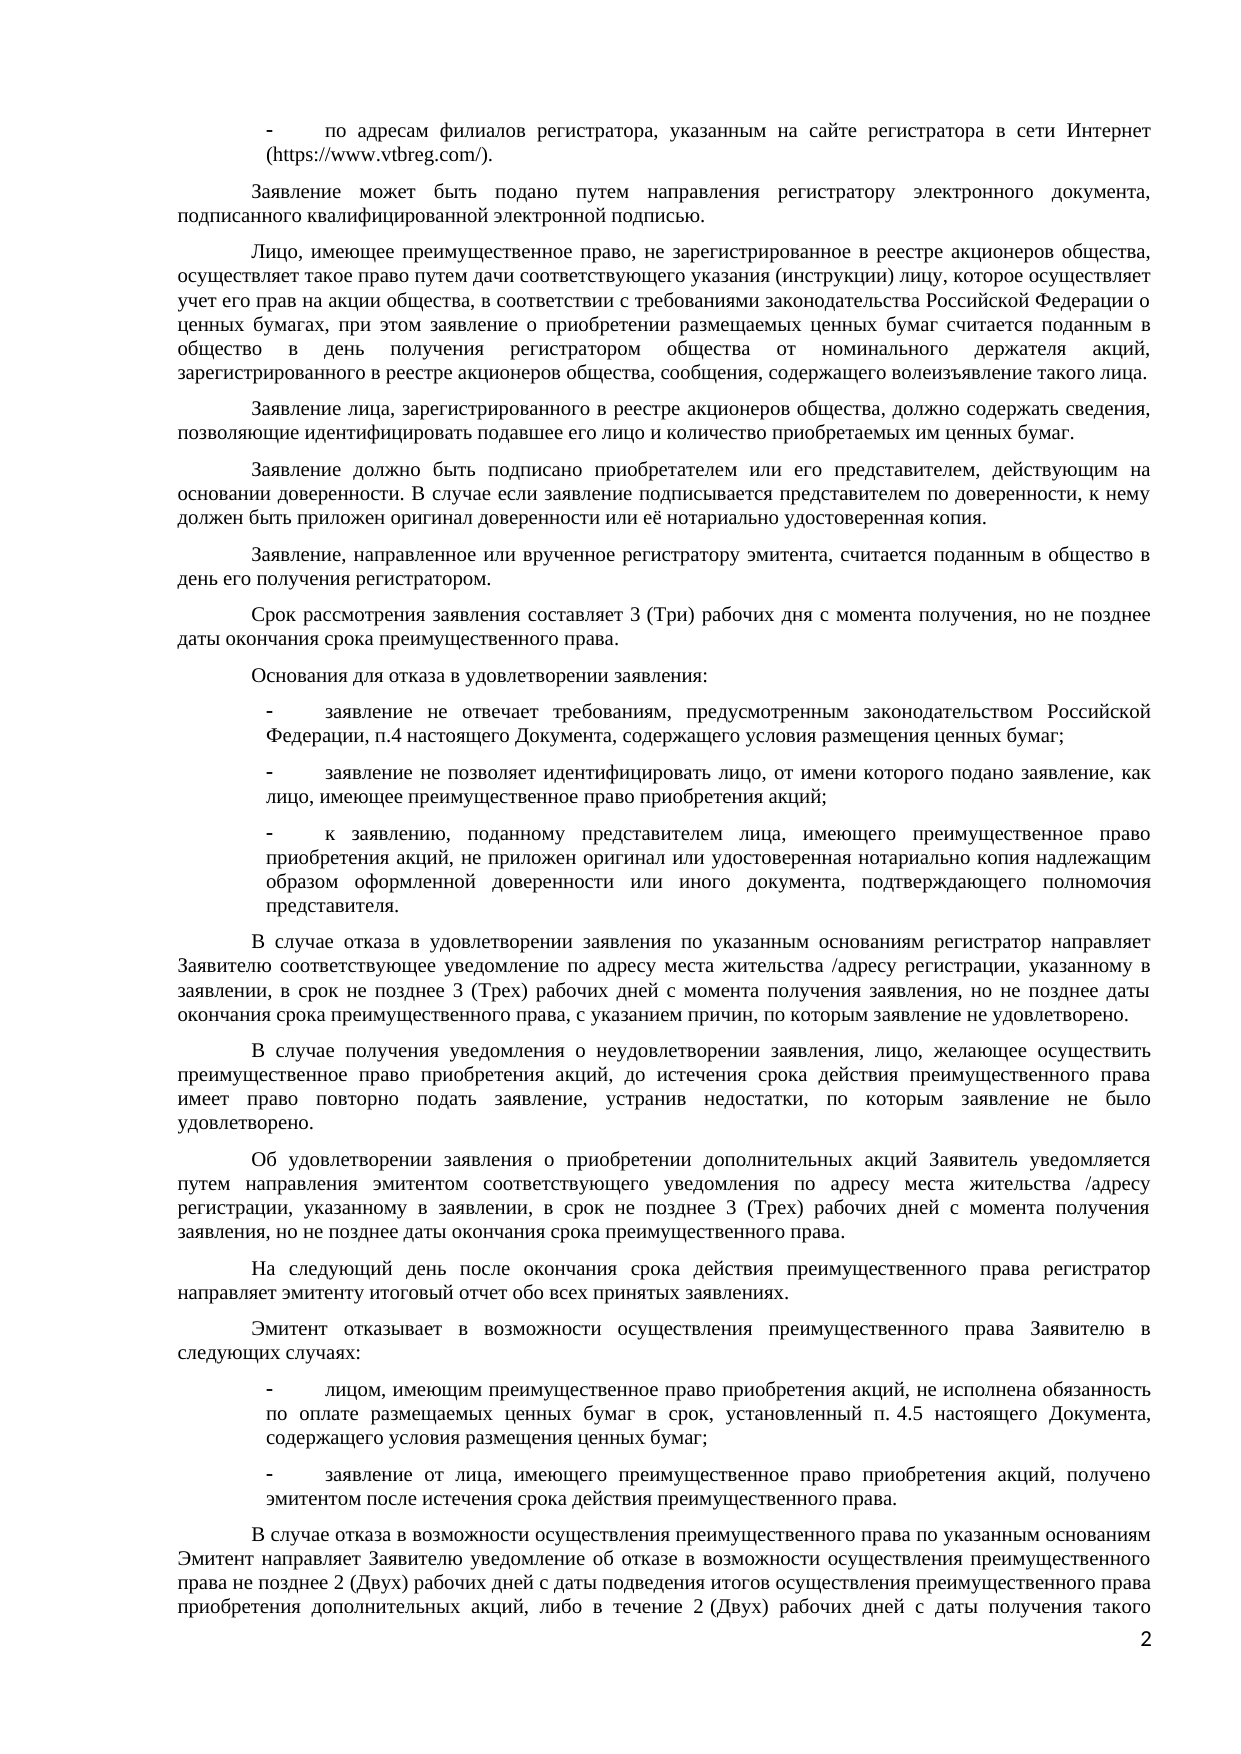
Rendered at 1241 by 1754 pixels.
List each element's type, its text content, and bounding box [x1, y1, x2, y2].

text Заявление лица, зарегистрированного в реестре акционеров общества, должно содержать сведения, позволяющие идентифицировать подавшее его лицо и количество приобретаемых им ценных бумаг. [177, 396, 1152, 444]
list лицом, имеющим преимущественное право приобретения акций, не исполнена обязанность по оплате размещаемых ценных бумаг в срок, установленный п. 4.5 настоящего Документа, содержащего условия размещения ценных бумаг; [266, 1377, 1152, 1449]
text Эмитент отказывает в возможности осуществления преимущественного права Заявителю в следующих случаях: [177, 1316, 1152, 1364]
list по адресам филиалов регистратора, указанным на сайте регистратора в сети Интернет (https://www.vtbreg.com/). [266, 118, 1152, 166]
list заявление от лица, имеющего преимущественное право приобретения акций, получено эмитентом после истечения срока действия преимущественного права. [266, 1462, 1152, 1510]
text В случае получения уведомления о неудовлетворении заявления, лицо, желающее осуществить преимущественное право приобретения акций, до истечения срока действия преимущественного права имеет право повторно подать заявление, устранив недостатки, по которым заявление не было удовлетворено. [177, 1038, 1152, 1134]
list к заявлению, поданному представителем лица, имеющего преимущественное право приобретения акций, не приложен оригинал или удостоверенная нотариально копия надлежащим образом оформленной доверенности или иного документа, подтверждающего полномочия представителя. [266, 821, 1152, 917]
text На следующий день после окончания срока действия преимущественного права регистратор направляет эмитенту итоговый отчет обо всех принятых заявлениях. [177, 1256, 1152, 1304]
text Заявление, направленное или врученное регистратору эмитента, считается поданным в общество в день его получения регистратором. [177, 542, 1152, 590]
text Заявление должно быть подписано приобретателем или его представителем, действующим на основании доверенности. В случае если заявление подписывается представителем по доверенности, к нему должен быть приложен оригинал доверенности или её нотариально удостоверенная копия. [177, 457, 1152, 529]
list заявление не отвечает требованиям, предусмотренным законодательством Российской Федерации, п.4 настоящего Документа, содержащего условия размещения ценных бумаг; [266, 699, 1152, 747]
text В случае отказа в удовлетворении заявления по указанным основаниям регистратор направляет Заявителю соответствующее уведомление по адресу места жительства /адресу регистрации, указанному в заявлении, в срок не позднее 3 (Трех) рабочих дней с момента получения заявления, но не позднее даты окончания срока преимущественного права, с указанием причин, по которым заявление не удовлетворено. [177, 929, 1152, 1026]
text Основания для отказа в удовлетворении заявления: [177, 663, 1152, 687]
text Срок рассмотрения заявления составляет 3 (Три) рабочих дня с момента получения, но не позднее даты окончания срока преимущественного права. [177, 602, 1152, 650]
text Лицо, имеющее преимущественное право, не зарегистрированное в реестре акционеров общества, осуществляет такое право путем дачи соответствующего указания (инструкции) лицу, которое осуществляет учет его прав на акции общества, в соответствии с требованиями законодательства Российской Федерации о ценных бумагах, при этом заявление о приобретении размещаемых ценных бумаг считается поданным в общество в день получения регистратором общества от номинального держателя акций, зарегистрированного в реестре акционеров общества, сообщения, содержащего волеизъявление такого лица. [177, 239, 1152, 384]
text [177, 1522, 1152, 1618]
text Об удовлетворении заявления о приобретении дополнительных акций Заявитель уведомляется путем направления эмитентом соответствующего уведомления по адресу места жительства /адресу регистрации, указанному в заявлении, в срок не позднее 3 (Трех) рабочих дней с момента получения заявления, но не позднее даты окончания срока преимущественного права. [177, 1147, 1152, 1243]
text Заявление может быть подано путем направления регистратору электронного документа, подписанного квалифицированной электронной подписью. [177, 179, 1152, 227]
list заявление не позволяет идентифицировать лицо, от имени которого подано заявление, как лицо, имеющее преимущественное право приобретения акций; [266, 760, 1152, 808]
